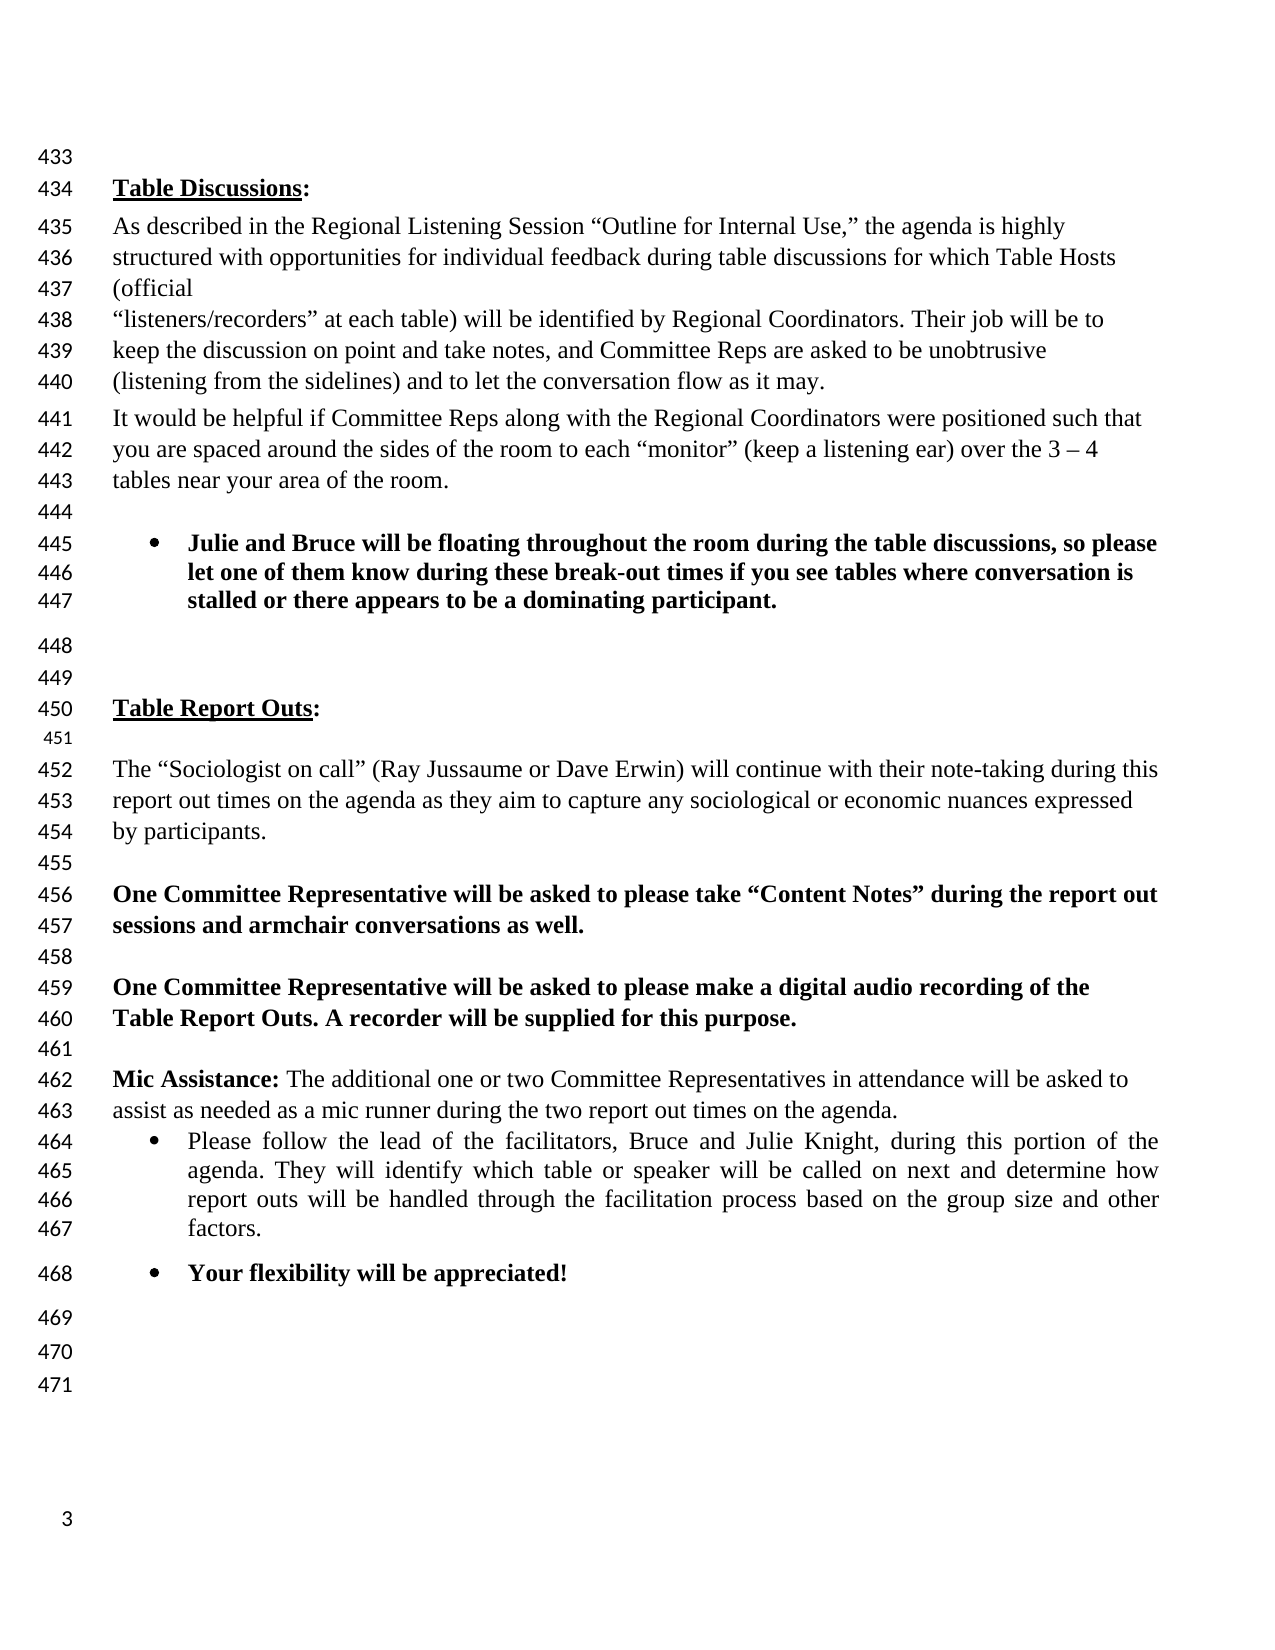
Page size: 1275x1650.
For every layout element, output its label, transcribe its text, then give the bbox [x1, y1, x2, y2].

list Julie and Bruce will be floating throughout the room during the table discussions, so please let one of them know during these break-out times if you see tables where conversation is stalled or there appears to be a dominating participant. [150, 528, 1160, 614]
text As described in the Regional Listening Session “Outline for Internal Use,” the agenda is highly structured with opportunities for individual feedback during table discussions for which Table Hosts (official [112, 211, 1164, 302]
text It would be helpful if Committee Reps along with the Regional Coordinators were positioned such that you are spaced around the sides of the room to each “monitor” (keep a listening ear) over the 3 – 4 tables near your area of the room. [112, 403, 1159, 494]
text One Committee Representative will be asked to please take “Content Notes” during the report out sessions and armchair conversations as well. [112, 879, 1164, 939]
text Table Report Outs: [112, 693, 1173, 722]
list Your flexibility will be appreciated! [150, 1258, 1173, 1287]
text “listeners/recorders” at each table) will be identified by Regional Coordinators. Their job will be to keep the discussion on point and take notes, and Committee Reps are asked to be unobtrusive (listening from the sidelines) and to let the conversation flow as it may. [112, 304, 1122, 395]
text Mic Assistance: The additional one or two Committee Representatives in attendance will be asked to assist as needed as a mic runner during the two report out times on the agenda. [112, 1064, 1143, 1124]
list Please follow the lead of the facilitators, Bruce and Julie Knight, during this portion of the agenda. They will identify which table or speaker will be called on next and determine how report outs will be handled through the facilitation process based on the group size and other factors. [150, 1126, 1161, 1241]
text The “Sociologist on call” (Ray Jussaume or Dave Erwin) will continue with their note-taking during this report out times on the agenda as they aim to capture any sociological or economic nuances expressed by participants. [112, 754, 1164, 845]
text One Committee Representative will be asked to please make a digital audio recording of the Table Report Outs. A recorder will be supplied for this purpose. [112, 972, 1146, 1031]
text Table Discussions: [112, 173, 1173, 202]
